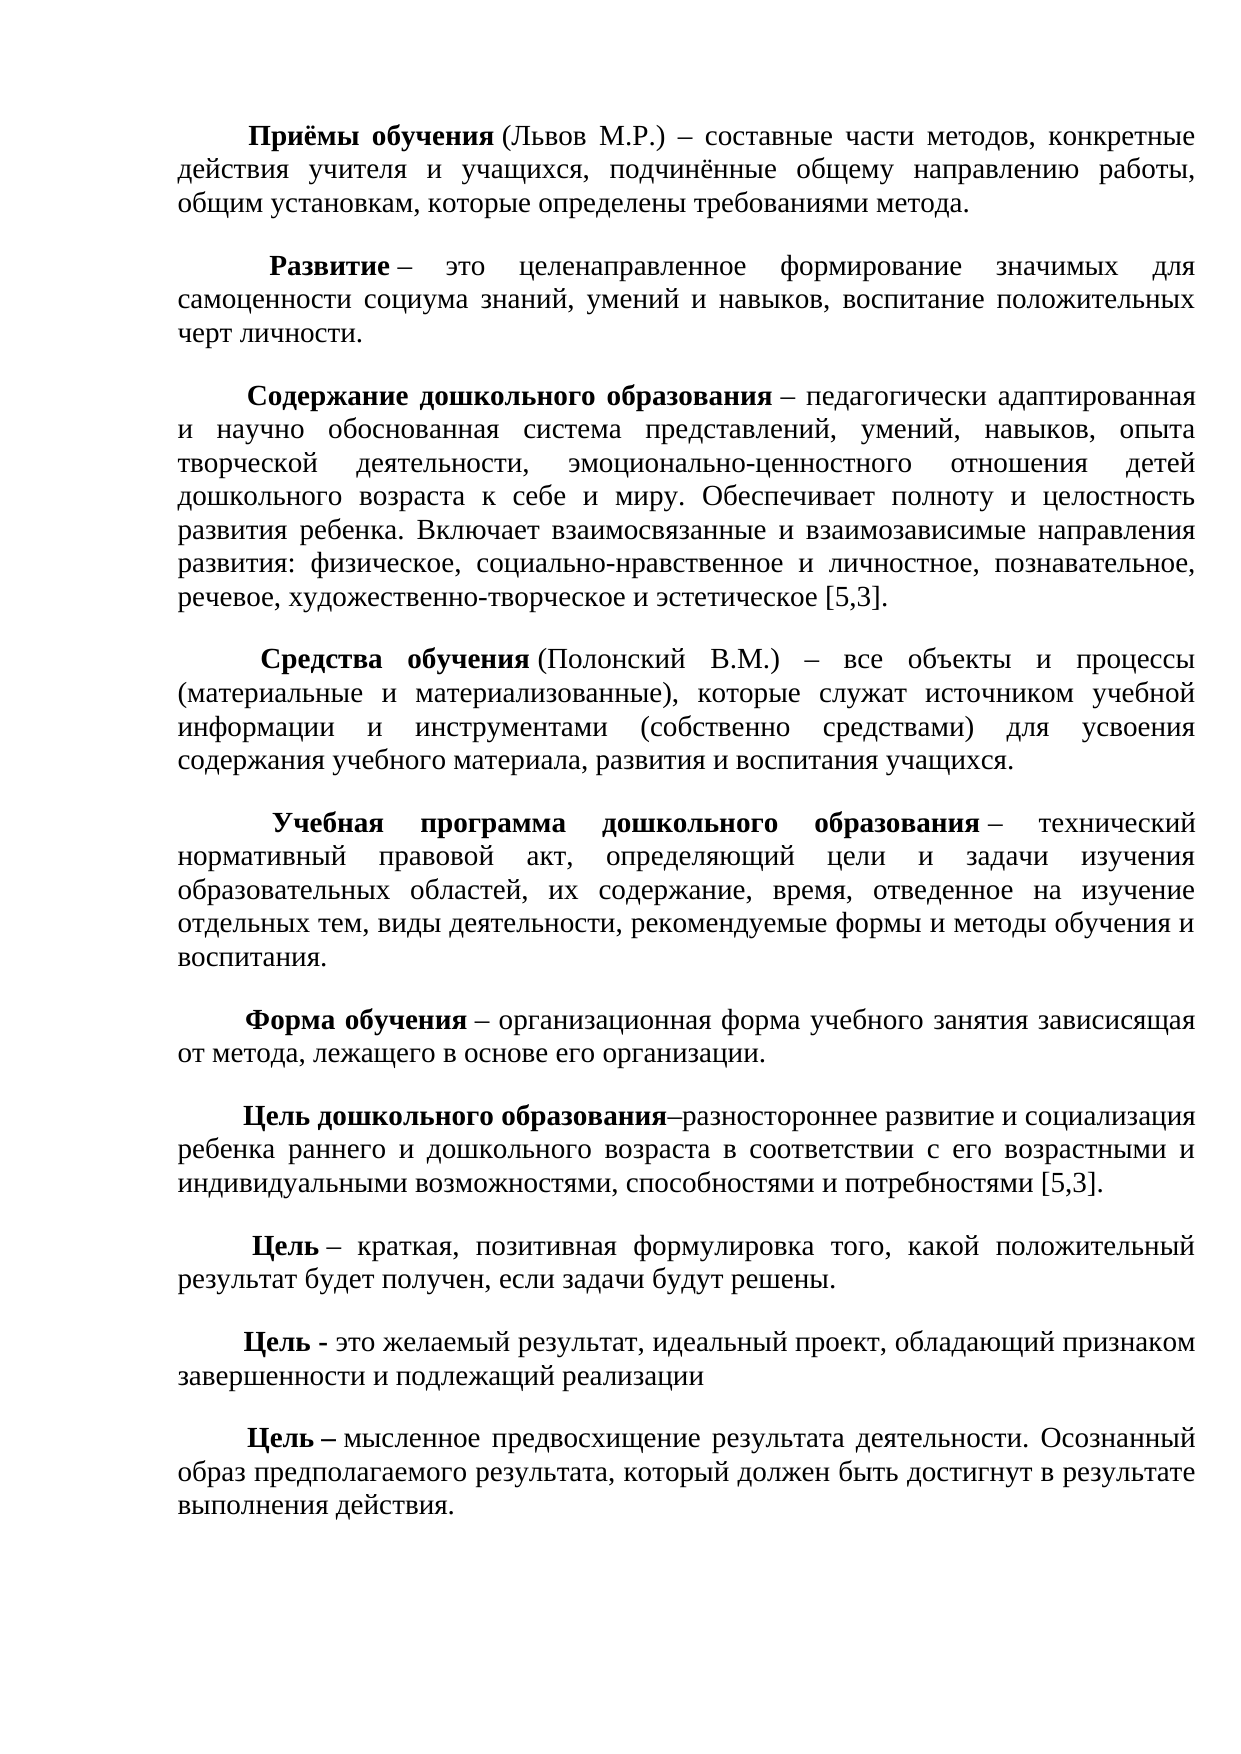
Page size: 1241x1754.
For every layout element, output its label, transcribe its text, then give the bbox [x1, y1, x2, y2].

text Содержание дошкольного образования – педагогически адаптированная и научно обоснованная система представлений, умений, навыков, опыта творческой деятельности, эмоционально-ценностного отношения детей дошкольного возраста к себе и миру. Обеспечивает полноту и целостность развития ребенка. Включает взаимосвязанные и взаимозависимые направления развития: физическое, социально-нравственное и личностное, познавательное, речевое, художественно-творческое и эстетическое [5,3]. [177, 378, 1196, 612]
text Приёмы обучения (Львов М.Р.) – составные части методов, конкретные действия учителя и учащихся, подчинённые общему направлению работы, общим установкам, которые определены требованиями метода. [177, 118, 1196, 219]
text Цель – краткая, позитивная формулировка того, какой положительный результат будет получен, если задачи будут решены. [177, 1228, 1196, 1295]
text Средства обучения (Полонский В.М.) – все объекты и процессы (материальные и материализованные), которые служат источником учебной информации и инструментами (собственно средствами) для усвоения содержания учебного материала, развития и воспитания учащихся. [177, 642, 1196, 776]
text Цель дошкольного образования–разностороннее развитие и социализация ребенка раннего и дошкольного возраста в соответствии с его возрастными и индивидуальными возможностями, способностями и потребностями [5,3]. [177, 1098, 1196, 1199]
text Учебная программа дошкольного образования – технический нормативный правовой акт, определяющий цели и задачи изучения образовательных областей, их содержание, время, отведенное на изучение отдельных тем, виды деятельности, рекомендуемые формы и методы обучения и воспитания. [177, 805, 1196, 973]
text Развитие – это целенаправленное формирование значимых для самоценности социума знаний, умений и навыков, воспитание положительных черт личности. [177, 248, 1196, 348]
text Форма обучения – организационная форма учебного занятия зависисящая от метода, лежащего в основе его организации. [177, 1002, 1196, 1069]
text Цель - это желаемый результат, идеальный проект, обладающий признаком завершенности и подлежащий реализации [177, 1324, 1196, 1391]
text Цель – мысленное предвосхищение результата деятельности. Осознанный образ предполагаемого результата, который должен быть достигнут в результате выполнения действия. [177, 1420, 1196, 1521]
